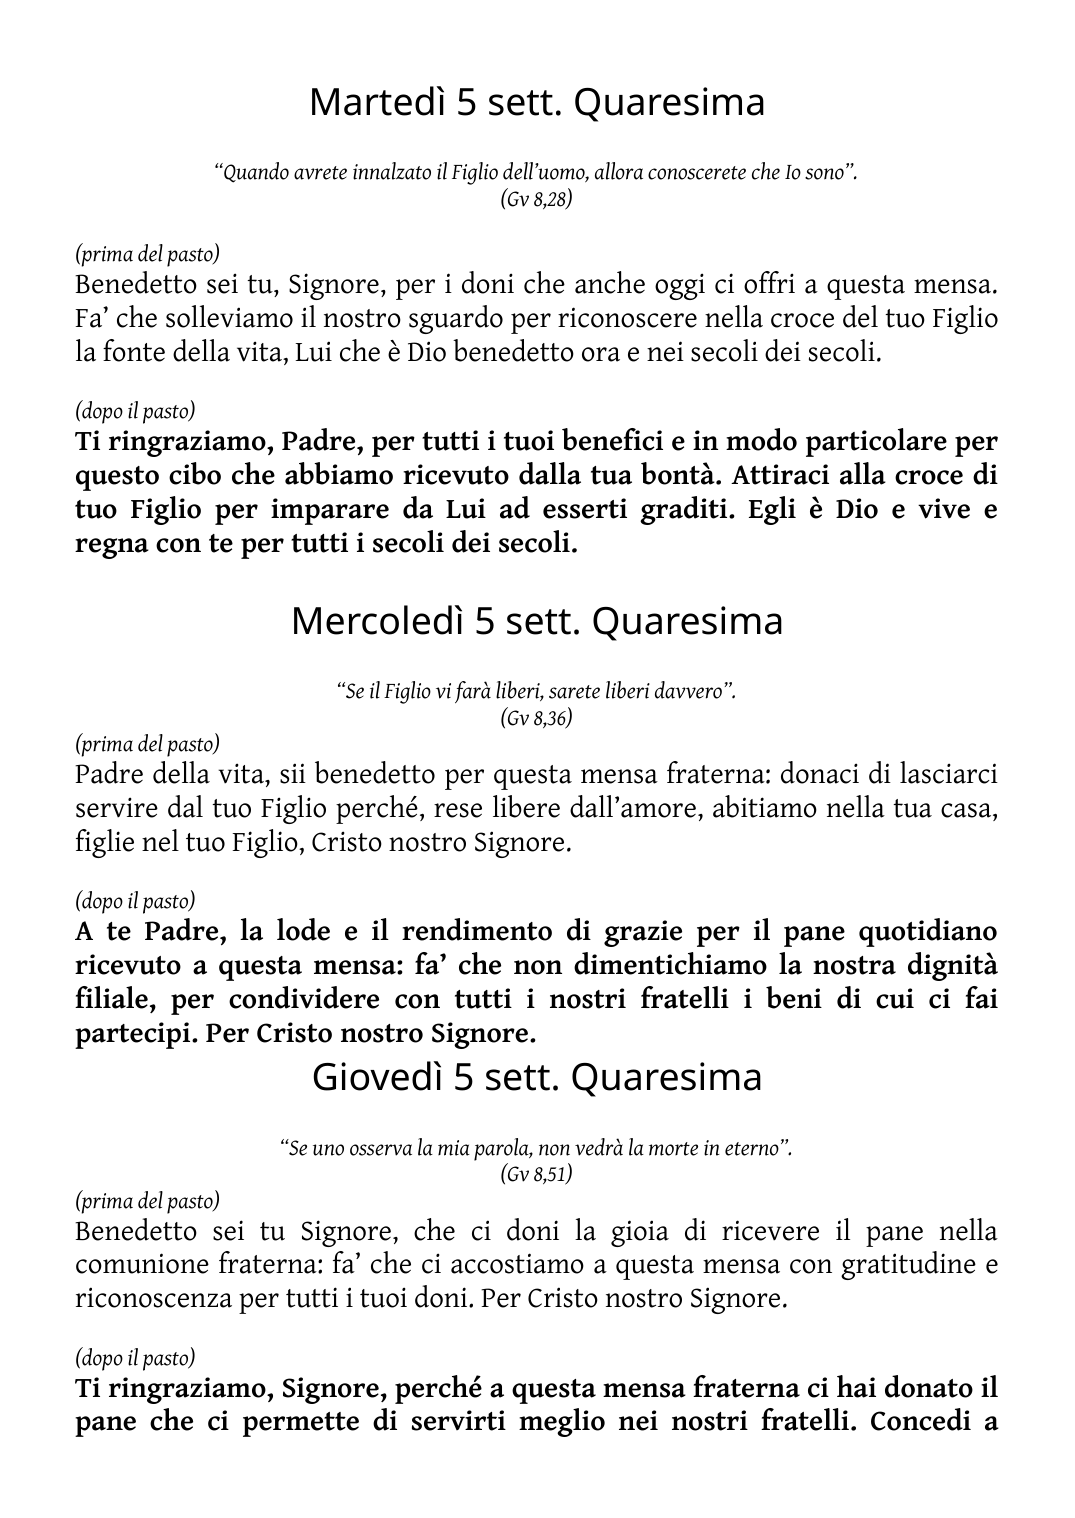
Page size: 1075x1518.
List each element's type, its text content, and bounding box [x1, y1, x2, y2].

text A te Padre, la lode e il rendimento di grazie per il pane quotidiano ricevuto a questa mensa: fa’ che non dimentichiamo la nostra dignità filiale, per condividere con tutti i nostri fratelli i beni di cui ci fai partecipi. Per Cristo nostro Signore. [75, 915, 1000, 1050]
text (prima del pasto) [75, 242, 1000, 268]
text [75, 1371, 1000, 1439]
text (prima del pasto) [75, 1188, 1000, 1215]
text (Gv 8,36) [75, 705, 1000, 732]
text Padre della vita, sii benedetto per questa mensa fraterna: donaci di lasciarci servire dal tuo Figlio perché, rese libere dall’amore, abitiamo nella tua casa, figlie nel tuo Figlio, Cristo nostro Signore. [75, 758, 1000, 860]
text (dopo il pasto) [75, 1345, 1000, 1371]
text “Quando avrete innalzato il Figlio dell’uomo, allora conoscerete che Io sono”. [75, 160, 1000, 186]
text (Gv 8,51) [75, 1162, 1000, 1188]
text Ti ringraziamo, Padre, per tutti i tuoi benefici e in modo particolare per questo cibo che abbiamo ricevuto dalla tua bontà. Attiraci alla croce di tuo Figlio per imparare da Lui ad esserti graditi. Egli è Dio e vive e regna con te per tutti i secoli dei secoli. [75, 425, 1000, 560]
text “Se uno osserva la mia parola, non vedrà la morte in eterno”. [75, 1135, 1000, 1162]
text (prima del pasto) [75, 732, 1000, 758]
text (dopo il pasto) [75, 399, 1000, 425]
text Benedetto sei tu, Signore, per i doni che anche oggi ci offri a questa mensa. Fa’ che solleviamo il nostro sguardo per riconoscere nella croce del tuo Figlio la fonte della vita, Lui che è Dio benedetto ora e nei secoli dei secoli. [75, 268, 1000, 370]
text Mercoledì 5 sett. Quaresima [75, 594, 1000, 645]
text Giovedì 5 sett. Quaresima [75, 1050, 1000, 1101]
text Benedetto sei tu Signore, che ci doni la gioia di ricevere il pane nella comunione fraterna: fa’ che ci accostiamo a questa mensa con gratitudine e riconoscenza per tutti i tuoi doni. Per Cristo nostro Signore. [75, 1215, 1000, 1316]
text Martedì 5 sett. Quaresima [75, 75, 1000, 126]
text “Se il Figlio vi farà liberi, sarete liberi davvero”. [75, 679, 1000, 705]
text (dopo il pasto) [75, 889, 1000, 915]
text (Gv 8,28) [75, 186, 1000, 213]
